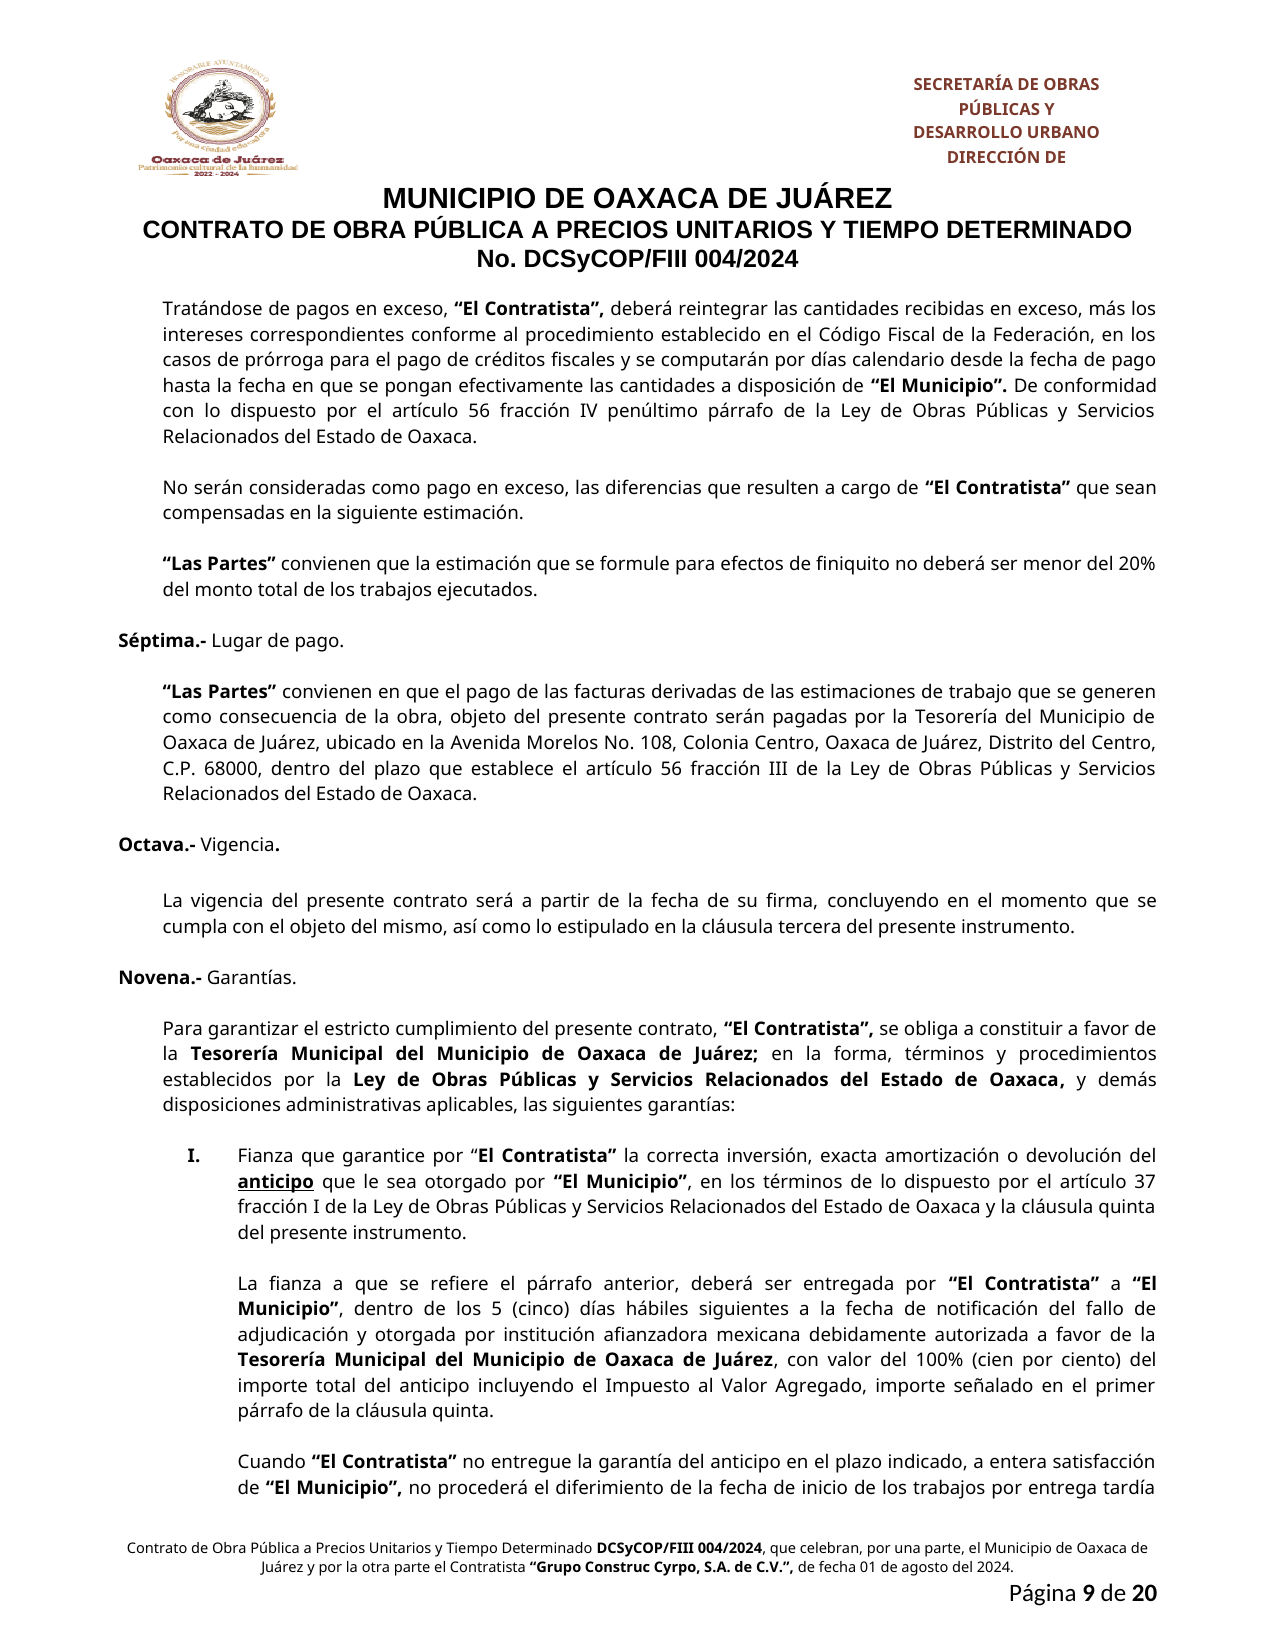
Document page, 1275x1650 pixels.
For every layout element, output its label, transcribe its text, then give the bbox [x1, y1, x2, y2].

text Para garantizar el estricto cumplimiento del presente contrato, “El Contratista”, se obliga a constituir a favor de la Tesorería Municipal del Municipio de Oaxaca de Juárez; en la forma, términos y procedimientos establecidos por la Ley de Obras Públicas y Servicios Relacionados del Estado de Oaxaca, y demás disposiciones administrativas aplicables, las siguientes garantías: [162, 1015, 1157, 1117]
text La vigencia del presente contrato será a partir de la fecha de su firma, concluyendo en el momento que se cumpla con el objeto del mismo, así como lo estipulado en la cláusula tercera del presente instrumento. [162, 887, 1157, 938]
text Novena.- Garantías. [118, 964, 1157, 989]
text Octava.- Vigencia. [118, 831, 1157, 857]
text Tratándose de pagos en exceso, “El Contratista”, deberá reintegrar las cantidades recibidas en exceso, más los intereses correspondientes conforme al procedimiento establecido en el Código Fiscal de la Federación, en los casos de prórroga para el pago de créditos fiscales y se computarán por días calendario desde la fecha de pago hasta la fecha en que se pongan efectivamente las cantidades a disposición de “El Municipio”. De conformidad con lo dispuesto por el artículo 56 fracción IV penúltimo párrafo de la Ley de Obras Públicas y Servicios Relacionados del Estado de Oaxaca. [162, 295, 1157, 448]
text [237, 1449, 1157, 1500]
text “Las Partes” convienen en que el pago de las facturas derivadas de las estimaciones de trabajo que se generen como consecuencia de la obra, objeto del presente contrato serán pagadas por la Tesorería del Municipio de Oaxaca de Juárez, ubicado en la Avenida Morelos No. 108, Colonia Centro, Oaxaca de Juárez, Distrito del Centro, C.P. 68000, dentro del plazo que establece el artículo 56 fracción III de la Ley de Obras Públicas y Servicios Relacionados del Estado de Oaxaca. [162, 678, 1157, 806]
text La fianza a que se refiere el párrafo anterior, deberá ser entregada por “El Contratista” a “El Municipio”, dentro de los 5 (cinco) días hábiles siguientes a la fecha de notificación del fallo de adjudicación y otorgada por institución afianzadora mexicana debidamente autorizada a favor de la Tesorería Municipal del Municipio de Oaxaca de Juárez, con valor del 100% (cien por ciento) del importe total del anticipo incluyendo el Impuesto al Valor Agregado, importe señalado en el primer párrafo de la cláusula quinta. [237, 1270, 1157, 1423]
text Séptima.- Lugar de pago. [118, 627, 1157, 653]
text “Las Partes” convienen que la estimación que se formule para efectos de finiquito no deberá ser menor del 20% del monto total de los trabajos ejecutados. [162, 551, 1157, 602]
list Fianza que garantice por “El Contratista” la correcta inversión, exacta amortización o devolución del anticipo que le sea otorgado por “El Municipio”, en los términos de lo dispuesto por el artículo 37 fracción I de la Ley de Obras Públicas y Servicios Relacionados del Estado de Oaxaca y la cláusula quinta del presente instrumento. [200, 1143, 1157, 1245]
text No serán consideradas como pago en exceso, las diferencias que resulten a cargo de “El Contratista” que sean compensadas en la siguiente estimación. [162, 474, 1157, 525]
